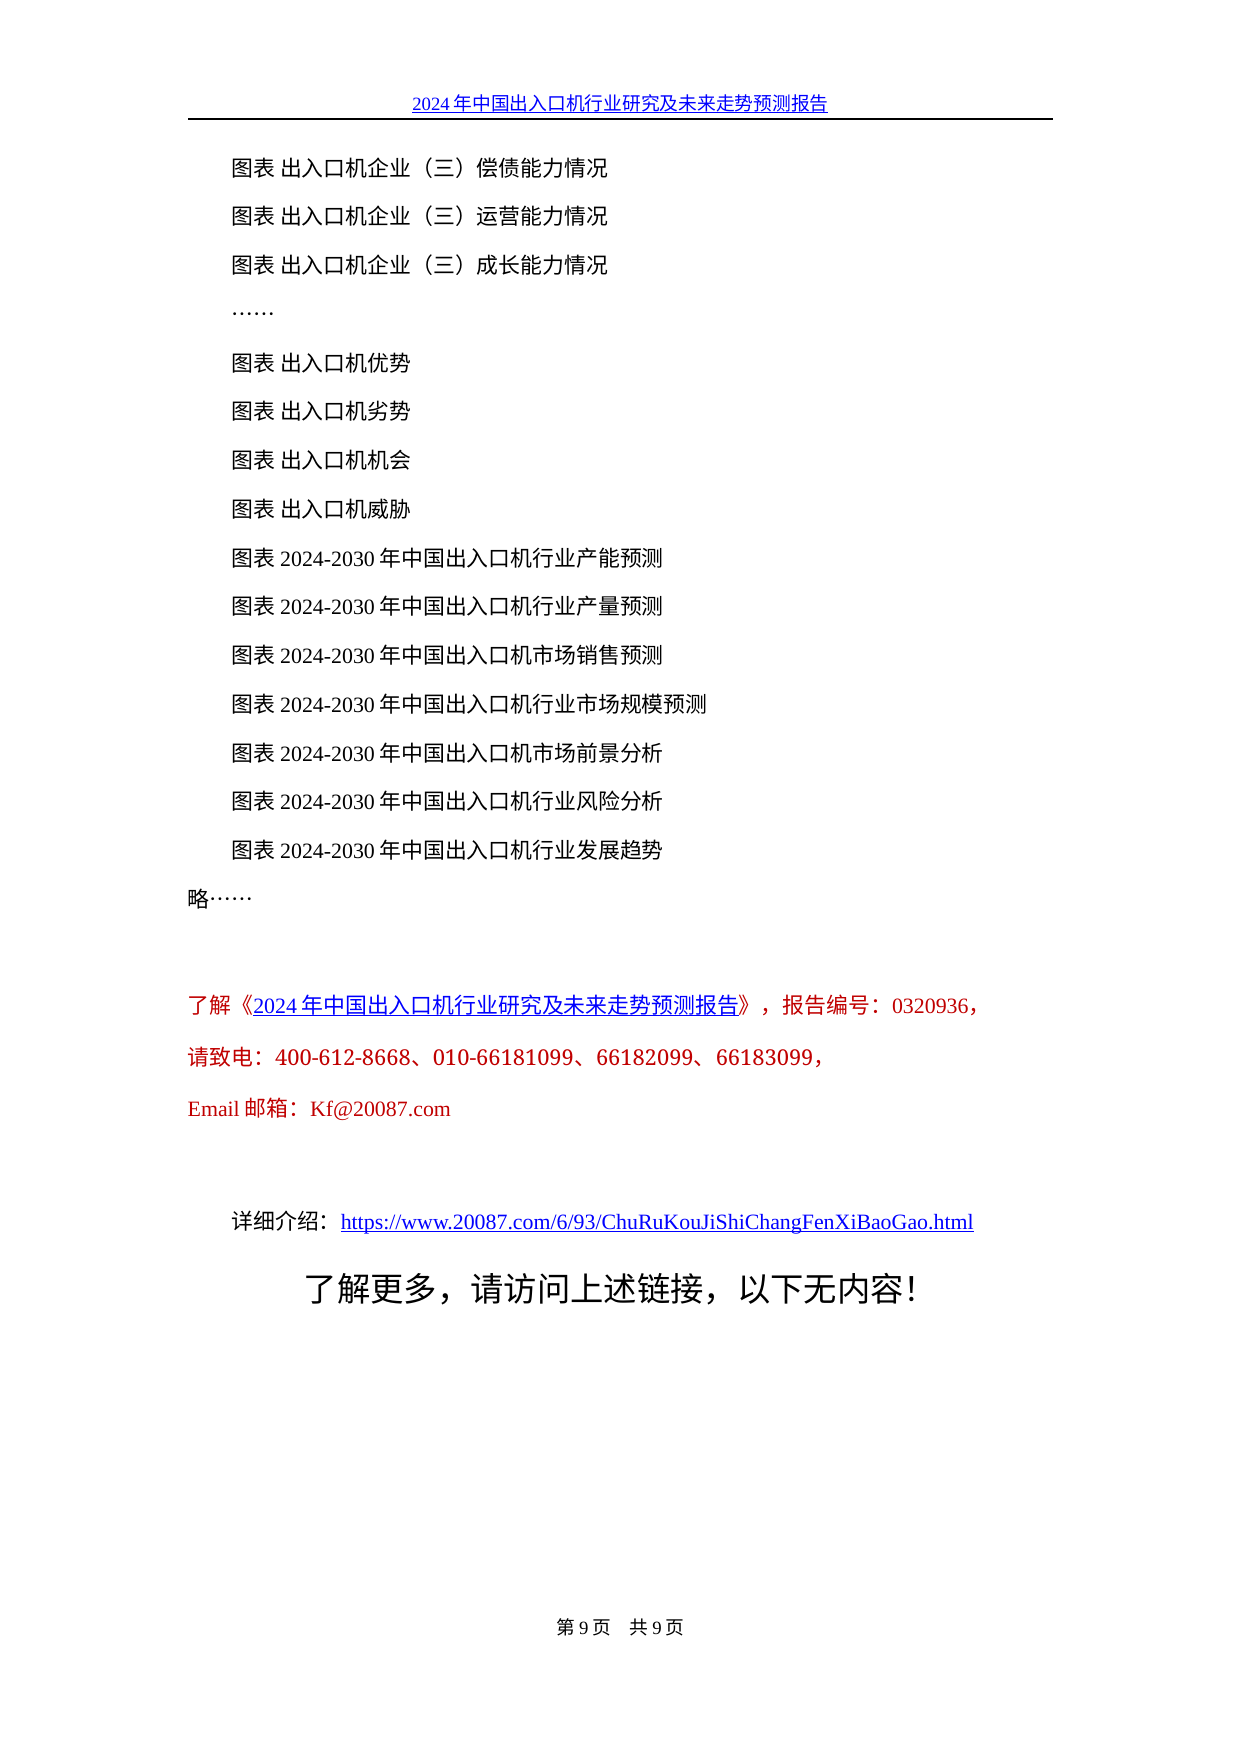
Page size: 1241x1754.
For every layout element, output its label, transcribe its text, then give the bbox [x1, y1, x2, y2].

text 请致电：400-612-8668、010-66181099、66182099、66183099， [187, 1039, 1053, 1072]
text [187, 150, 1053, 914]
text Email邮箱：Kf@20087.com [187, 1091, 1053, 1123]
title 了解更多，请访问上述链接，以下无内容！ [187, 1254, 1053, 1319]
text 详细介绍：https://www.20087.com/6/93/ChuRuKouJiShiChangFenXiBaoGao.html [187, 1204, 1053, 1236]
text 了解《2024年中国出入口机行业研究及未来走势预测报告》，报告编号：0320936， [187, 988, 1053, 1020]
